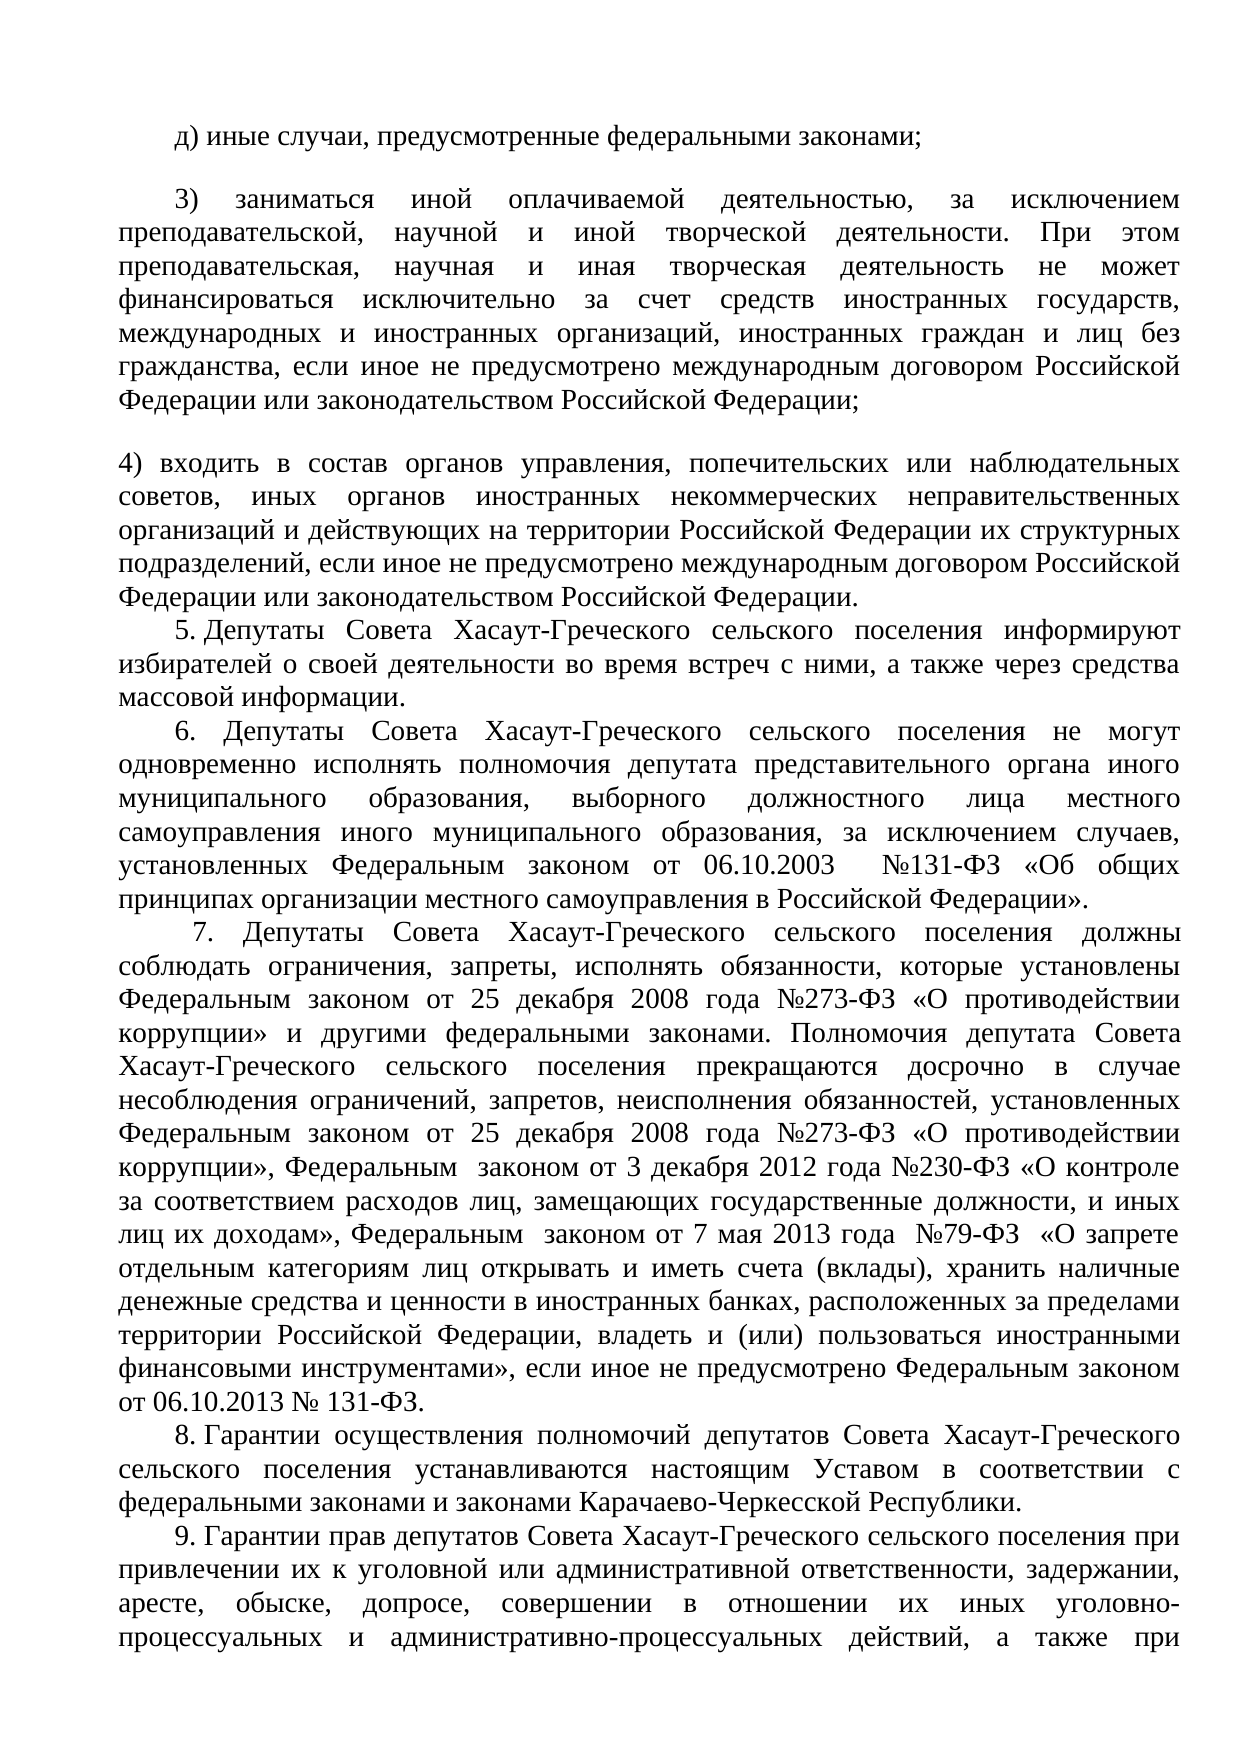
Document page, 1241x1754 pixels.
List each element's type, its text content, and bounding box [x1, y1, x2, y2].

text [118, 1518, 1181, 1652]
text 5. Депутаты Совета Хасаут-Греческого сельского поселения информируют избирателей о своей деятельности во время встреч с ними, а также через средства массовой информации. [118, 612, 1181, 713]
text 3) заниматься иной оплачиваемой деятельностью, за исключением преподавательской, научной и иной творческой деятельности. При этом преподавательская, научная и иная творческая деятельность не может финансироваться исключительно за счет средств иностранных государств, международных и иностранных организаций, иностранных граждан и лиц без гражданства, если иное не предусмотрено международным договором Российской Федерации или законодательством Российской Федерации; [118, 181, 1181, 416]
text д) иные случаи, предусмотренные федеральными законами; [118, 118, 1181, 152]
text 7. Депутаты Совета Хасаут-Греческого сельского поселения должны соблюдать ограничения, запреты, исполнять обязанности, которые установлены Федеральным законом от 25 декабря 2008 года №273-ФЗ «О противодействии коррупции» и другими федеральными законами. Полномочия депутата Совета Хасаут-Греческого сельского поселения прекращаются досрочно в случае несоблюдения ограничений, запретов, неисполнения обязанностей, установленных Федеральным законом от 25 декабря 2008 года №273-ФЗ «О противодействии коррупции», Федеральным законом от 3 декабря 2012 года №230-ФЗ «О контроле за соответствием расходов лиц, замещающих государственные должности, и иных лиц их доходам», Федеральным законом от 7 мая 2013 года №79-ФЗ «О запрете отдельным категориям лиц открывать и иметь счета (вклады), хранить наличные денежные средства и ценности в иностранных банках, расположенных за пределами территории Российской Федерации, владеть и (или) пользоваться иностранными финансовыми инструментами», если иное не предусмотрено Федеральным законом от 06.10.2013 № 131-ФЗ. [118, 914, 1181, 1417]
text 8. Гарантии осуществления полномочий депутатов Совета Хасаут-Греческого сельского поселения устанавливаются настоящим Уставом в соответствии с федеральными законами и законами Карачаево-Черкесской Республики. [118, 1417, 1181, 1518]
text 6. Депутаты Совета Хасаут-Греческого сельского поселения не могут одновременно исполнять полномочия депутата представительного органа иного муниципального образования, выборного должностного лица местного самоуправления иного муниципального образования, за исключением случаев, установленных Федеральным законом от 06.10.2003 №131-ФЗ «Об общих принципах организации местного самоуправления в Российской Федерации». [118, 713, 1181, 914]
text 4) входить в состав органов управления, попечительских или наблюдательных советов, иных органов иностранных некоммерческих неправительственных организаций и действующих на территории Российской Федерации их структурных подразделений, если иное не предусмотрено международным договором Российской Федерации или законодательством Российской Федерации. [118, 445, 1181, 612]
